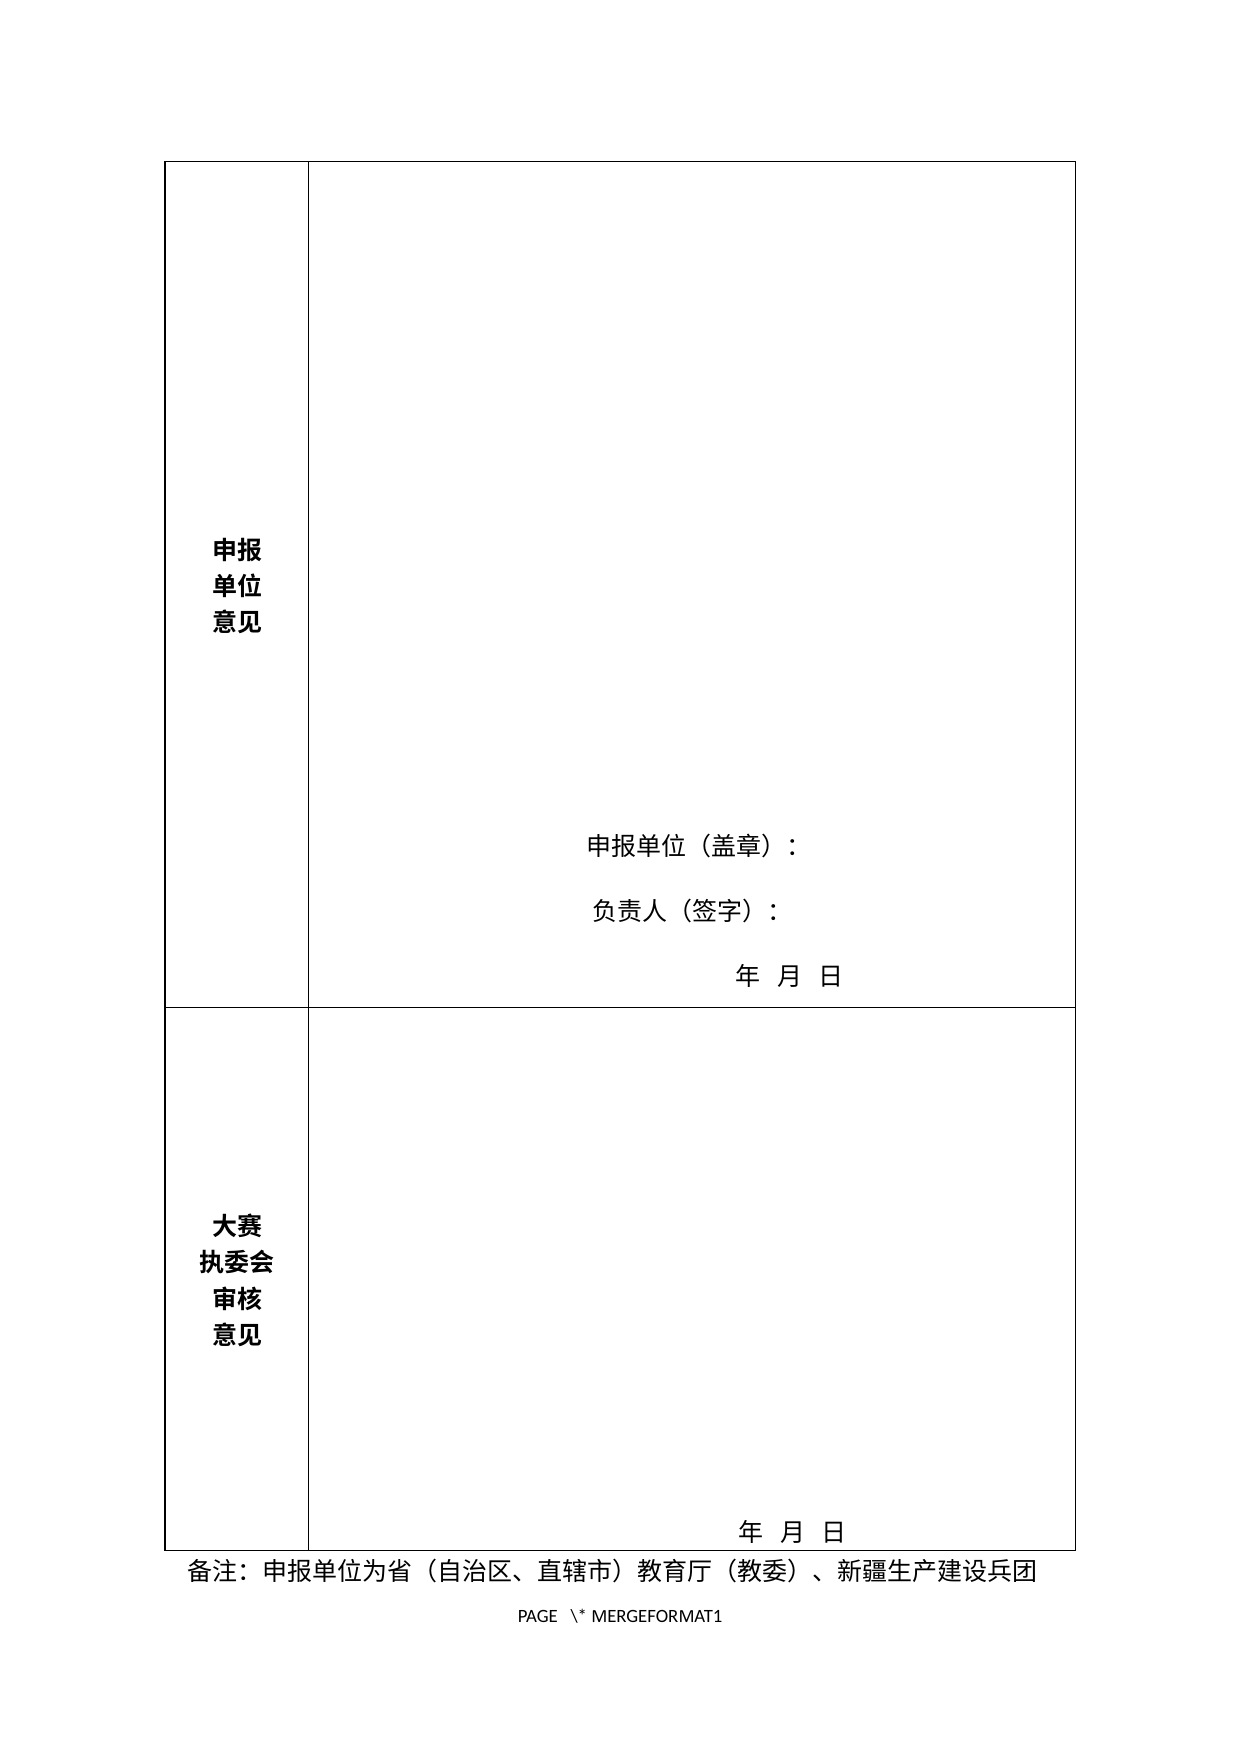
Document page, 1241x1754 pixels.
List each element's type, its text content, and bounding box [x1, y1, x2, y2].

table_header 申报 单位 意见 [166, 162, 308, 1007]
table_cell 大赛 执委会 审核 意见 [166, 1008, 308, 1550]
table_cell 年 月 日 [309, 1008, 1075, 1550]
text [187, 1551, 1053, 1587]
table_header 申报单位（盖章）： 负责人（签字）： 年 月 日 [309, 162, 1075, 1007]
